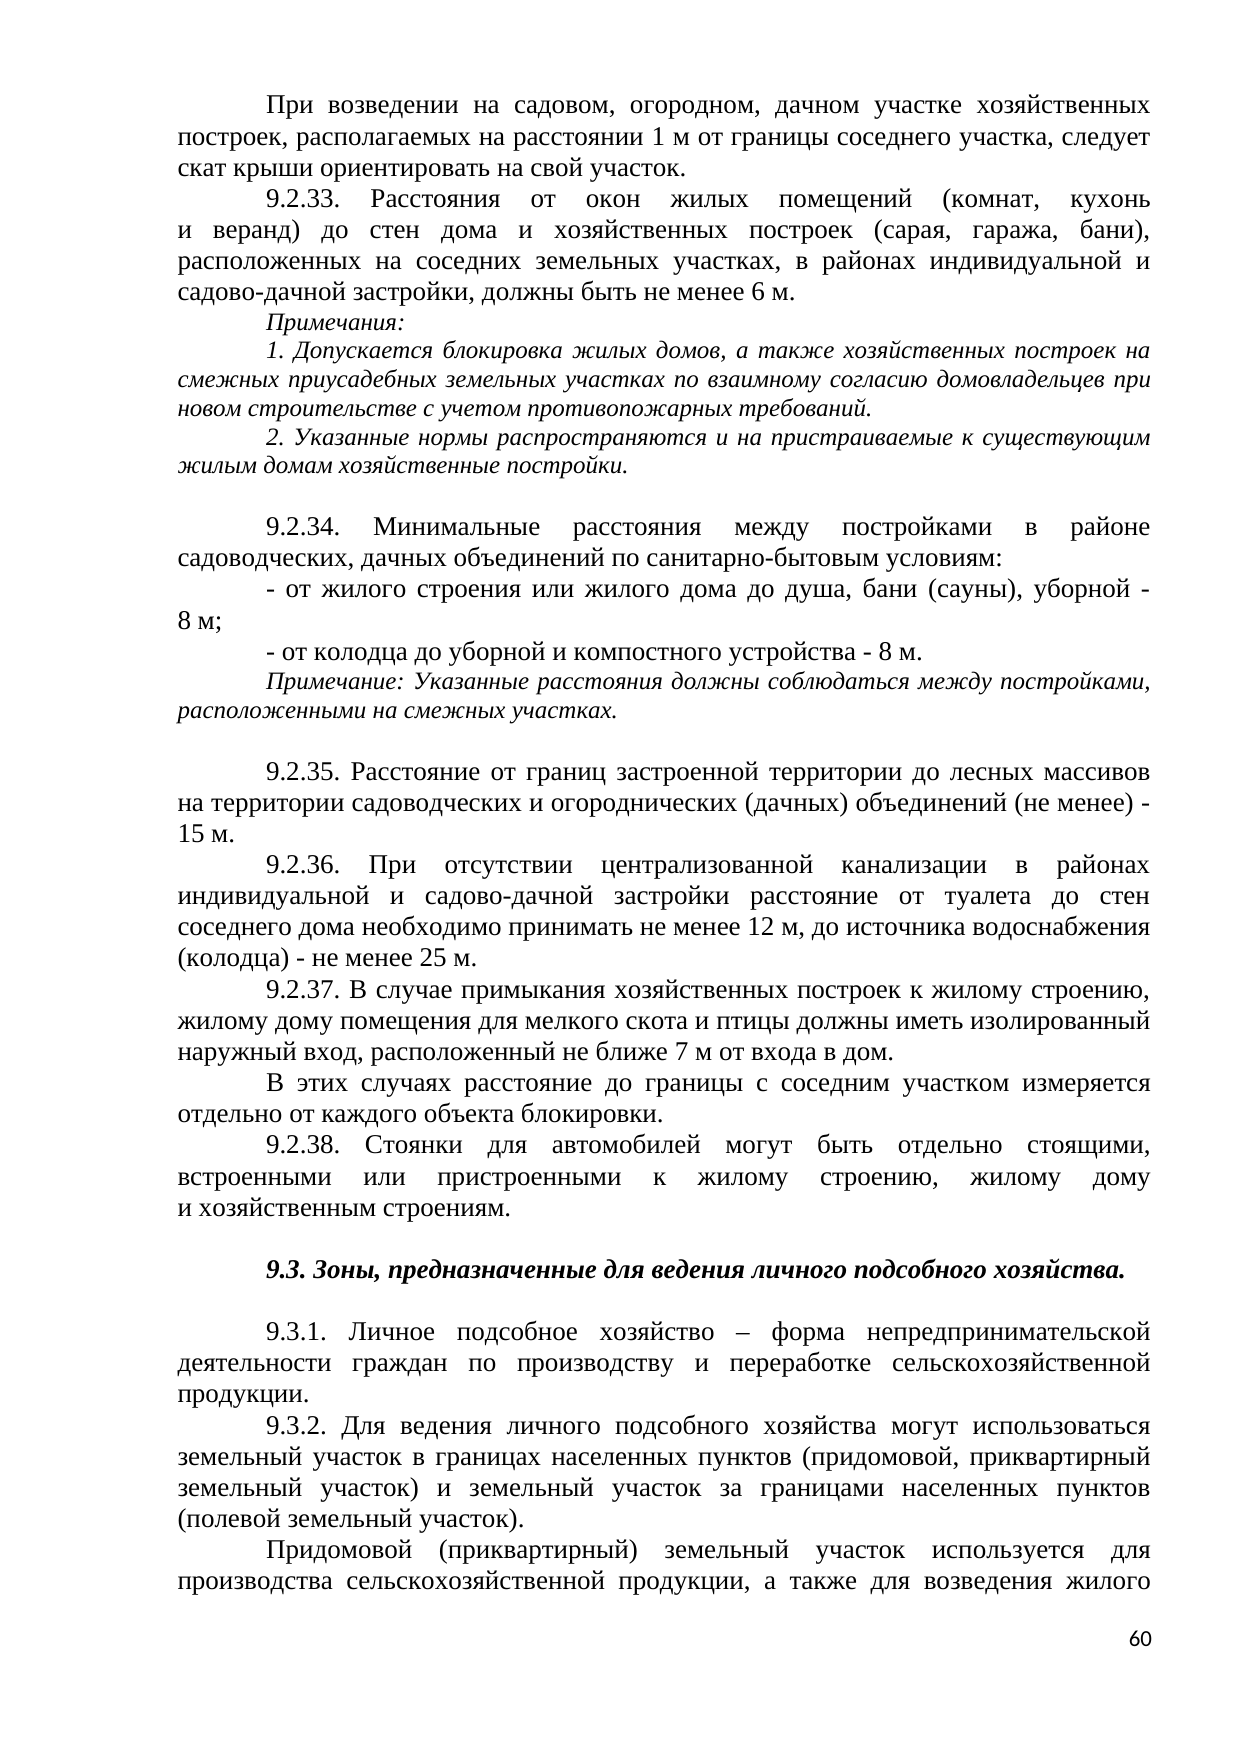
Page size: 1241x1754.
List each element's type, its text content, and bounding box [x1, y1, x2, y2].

text 9.2.35. Расстояние от границ застроенной территории до лесных массивов на территории садоводческих и огороднических (дачных) объединений (не менее) - 15 м. [177, 755, 1152, 848]
text 9.2.38. Стоянки для автомобилей могут быть отдельно стоящими, встроенными или пристроенными к жилому строению, жилому дому и хозяйственным строениям. [177, 1128, 1152, 1222]
text 9.2.37. В случае примыкания хозяйственных построек к жилому строению, жилому дому помещения для мелкого скота и птицы должны иметь изолированный наружный вход, расположенный не ближе 7 м от входа в дом. [177, 973, 1152, 1066]
text 9.2.33. Расстояния от окон жилых помещений (комнат, кухонь и веранд) до стен дома и хозяйственных построек (сарая, гаража, бани), расположенных на соседних земельных участках, в районах индивидуальной и садово-дачной застройки, должны быть не менее 6 м. [177, 182, 1152, 307]
text Примечания: [177, 307, 1152, 335]
text - от жилого строения или жилого дома до душа, бани (сауны), уборной - 8 м; [177, 573, 1152, 635]
text Примечание: Указанные расстояния должны соблюдаться между постройками, расположенными на смежных участках. [177, 666, 1152, 723]
text 9.2.34. Минимальные расстояния между постройками в районе садоводческих, дачных объединений по санитарно-бытовым условиям: [177, 510, 1152, 573]
text 1. Допускается блокировка жилых домов, а также хозяйственных построек на смежных приусадебных земельных участках по взаимному согласию домовладельцев при новом строительстве с учетом противопожарных требований. [177, 335, 1152, 422]
text 9.3. Зоны, предназначенные для ведения личного подсобного хозяйства. [177, 1253, 1152, 1284]
text 9.2.36. При отсутствии централизованной канализации в районах индивидуальной и садово-дачной застройки расстояние от туалета до стен соседнего дома необходимо принимать не менее 12 м, до источника водоснабжения (колодца) - не менее 25 м. [177, 848, 1152, 973]
text 2. Указанные нормы распространяются и на пристраиваемые к существующим жилым домам хозяйственные постройки. [177, 422, 1152, 479]
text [177, 1533, 1152, 1596]
text 9.3.1. Личное подсобное хозяйство – форма непредпринимательской деятельности граждан по производству и переработке сельскохозяйственной продукции. [177, 1315, 1152, 1409]
text При возведении на садовом, огородном, дачном участке хозяйственных построек, располагаемых на расстоянии 1 м от границы соседнего участка, следует скат крыши ориентировать на свой участок. [177, 89, 1152, 182]
text 9.3.2. Для ведения личного подсобного хозяйства могут использоваться земельный участок в границах населенных пунктов (придомовой, приквартирный земельный участок) и земельный участок за границами населенных пунктов (полевой земельный участок). [177, 1409, 1152, 1533]
text - от колодца до уборной и компостного устройства - 8 м. [177, 635, 1152, 666]
text В этих случаях расстояние до границы с соседним участком измеряется отдельно от каждого объекта блокировки. [177, 1066, 1152, 1128]
